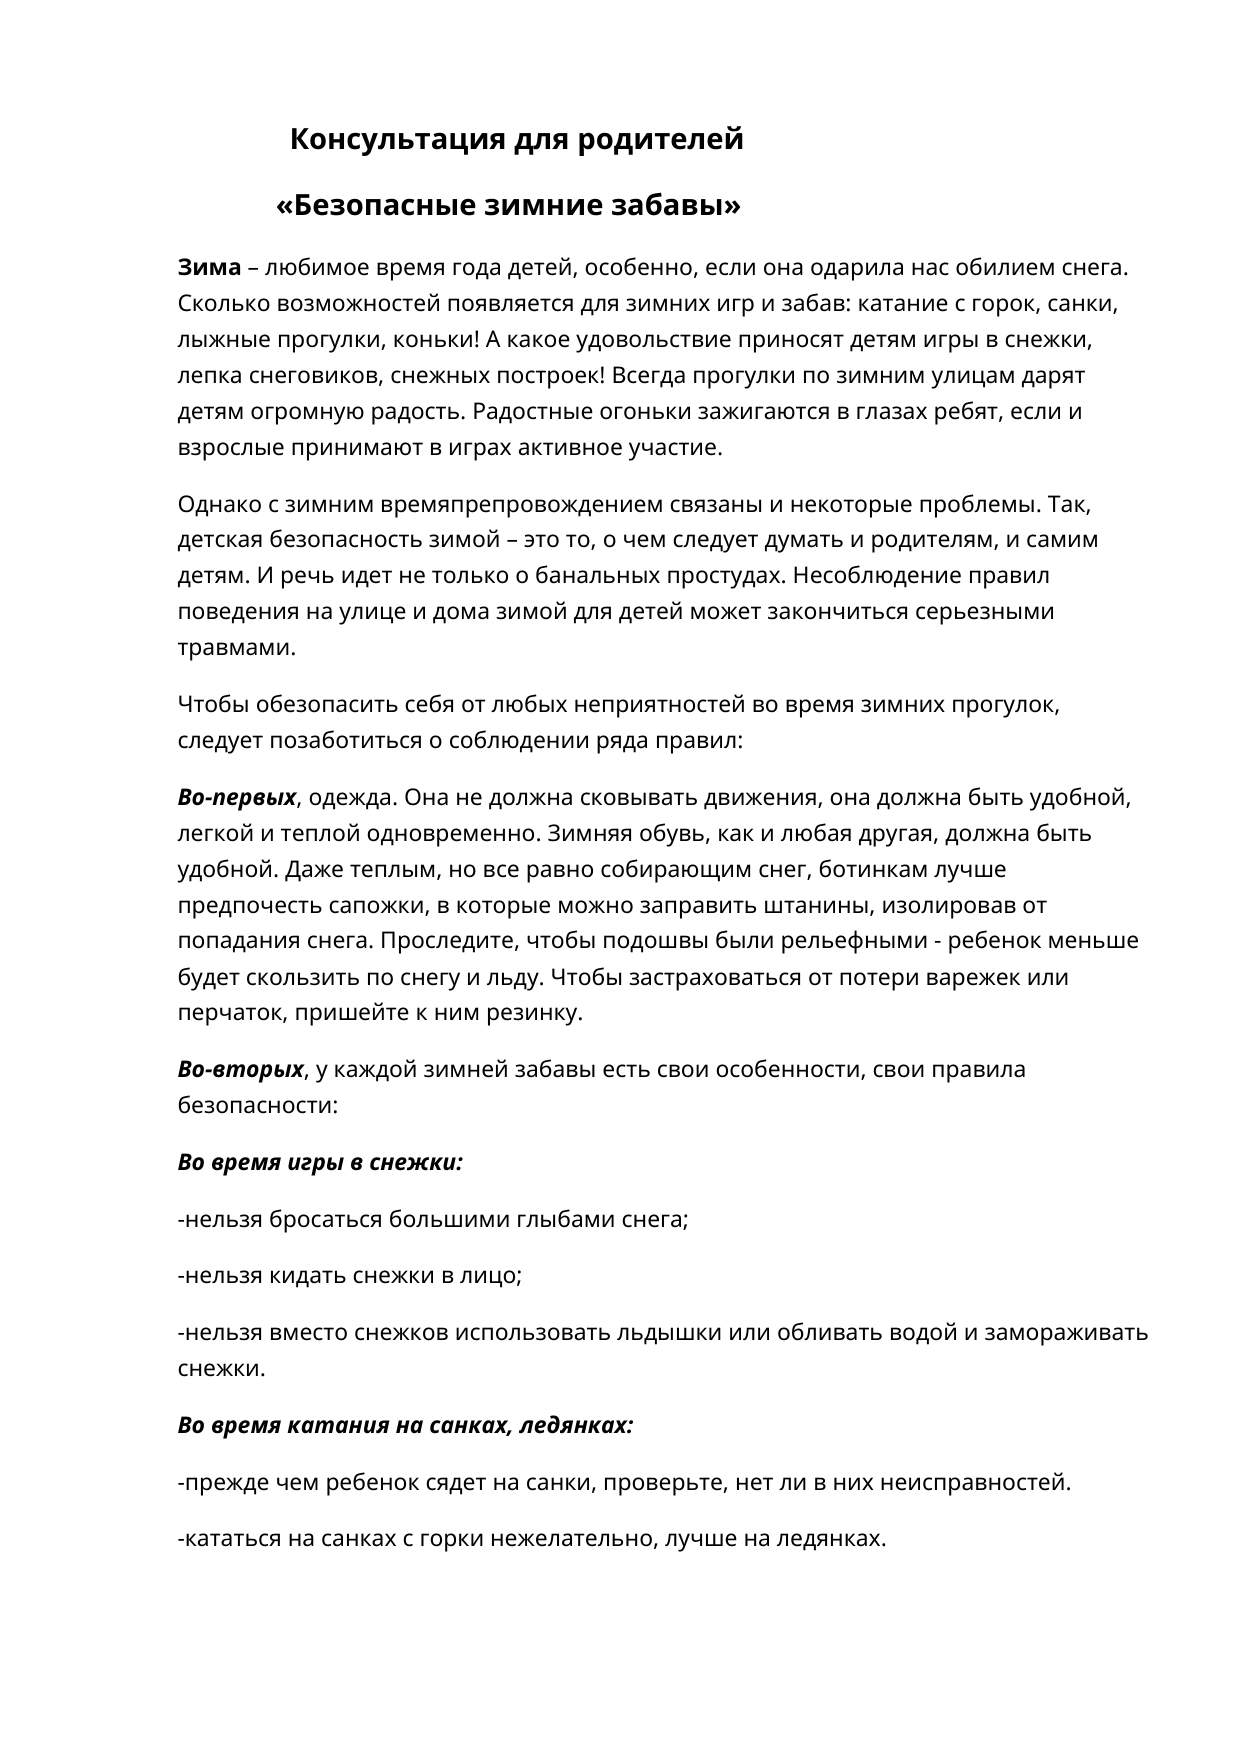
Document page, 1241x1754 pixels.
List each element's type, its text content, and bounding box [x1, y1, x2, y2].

text Чтобы обезопасить себя от любых неприятностей во время зимних прогулок, следует позаботиться о соблюдении ряда правил: [177, 688, 1152, 755]
text Во-первых, одежда. Она не должна сковывать движения, она должна быть удобной, легкой и теплой одновременно. Зимняя обувь, как и любая другая, должна быть удобной. Даже теплым, но все равно собирающим снег, ботинкам лучше предпочесть сапожки, в которые можно заправить штанины, изолировав от попадания снега. Проследите, чтобы подошвы были рельефными - ребенок меньше будет скользить по снегу и льду. Чтобы застраховаться от потери варежек или перчаток, пришейте к ним резинку. [177, 781, 1152, 1028]
text «Безопасные зимние забавы» [177, 184, 1152, 224]
text Во время катания на санках, ледянках: [177, 1409, 1152, 1440]
text -нельзя вместо снежков использовать льдышки или обливать водой и замораживать снежки. [177, 1316, 1152, 1383]
text -нельзя кидать снежки в лицо; [177, 1259, 1152, 1291]
text -нельзя бросаться большими глыбами снега; [177, 1203, 1152, 1234]
text Зима – любимое время года детей, особенно, если она одарила нас обилием снега. Сколько возможностей появляется для зимних игр и забав: катание с горок, санки, лыжные прогулки, коньки! А какое удовольствие приносят детям игры в снежки, лепка снеговиков, снежных построек! Всегда прогулки по зимним улицам дарят детям огромную радость. Радостные огоньки зажигаются в глазах ребят, если и взрослые принимают в играх активное участие. [177, 251, 1152, 462]
text Консультация для родителей [177, 118, 1152, 158]
text -кататься на санках с горки нежелательно, лучше на ледянках. [177, 1522, 1152, 1554]
text Однако с зимним времяпрепровождением связаны и некоторые проблемы. Так, детская безопасность зимой – это то, о чем следует думать и родителям, и самим детям. И речь идет не только о банальных простудах. Несоблюдение правил поведения на улице и дома зимой для детей может закончиться серьезными травмами. [177, 487, 1152, 662]
text -прежде чем ребенок сядет на санки, проверьте, нет ли в них неисправностей. [177, 1466, 1152, 1497]
text Во-вторых, у каждой зимней забавы есть свои особенности, свои правила безопасности: [177, 1053, 1152, 1120]
text Во время игры в снежки: [177, 1146, 1152, 1177]
